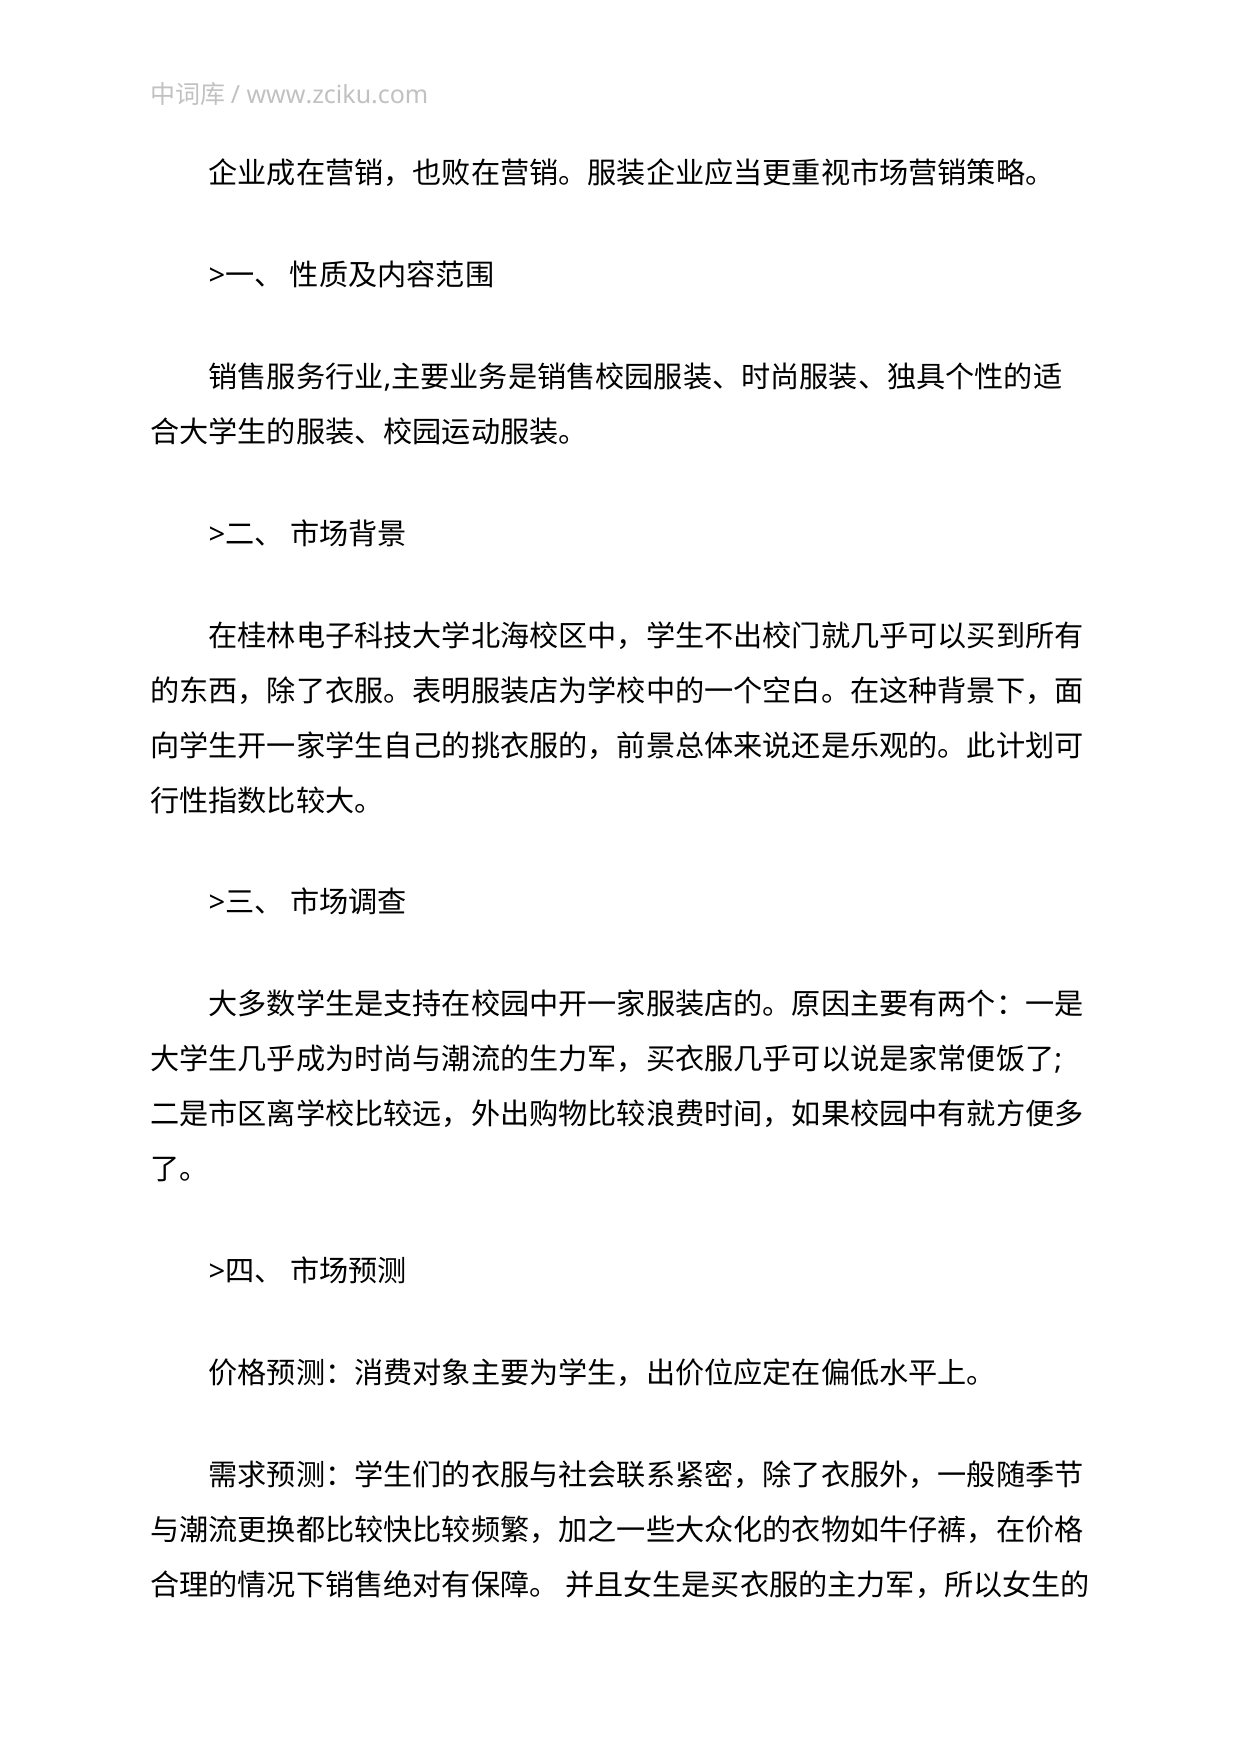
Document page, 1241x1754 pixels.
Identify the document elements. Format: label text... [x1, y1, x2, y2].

text >三、 市场调查 [150, 879, 1090, 921]
text >二、 市场背景 [150, 511, 1090, 553]
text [150, 1451, 1090, 1603]
text 在桂林电子科技大学北海校区中，学生不出校门就几乎可以买到所有的东西，除了衣服。表明服装店为学校中的一个空白。在这种背景下，面向学生开一家学生自己的挑衣服的，前景总体来说还是乐观的。此计划可行性指数比较大。 [150, 612, 1090, 819]
text 企业成在营销，也败在营销。服装企业应当更重视市场营销策略。 [150, 150, 1090, 192]
text >一、 性质及内容范围 [150, 252, 1090, 294]
text 大多数学生是支持在校园中开一家服装店的。原因主要有两个：一是大学生几乎成为时尚与潮流的生力军，买衣服几乎可以说是家常便饭了;二是市区离学校比较远，外出购物比较浪费时间，如果校园中有就方便多了。 [150, 981, 1090, 1188]
text >四、 市场预测 [150, 1247, 1090, 1290]
text 价格预测：消费对象主要为学生，出价位应定在偏低水平上。 [150, 1349, 1090, 1392]
text 销售服务行业,主要业务是销售校园服装、时尚服装、独具个性的适合大学生的服装、校园运动服装。 [150, 354, 1090, 451]
